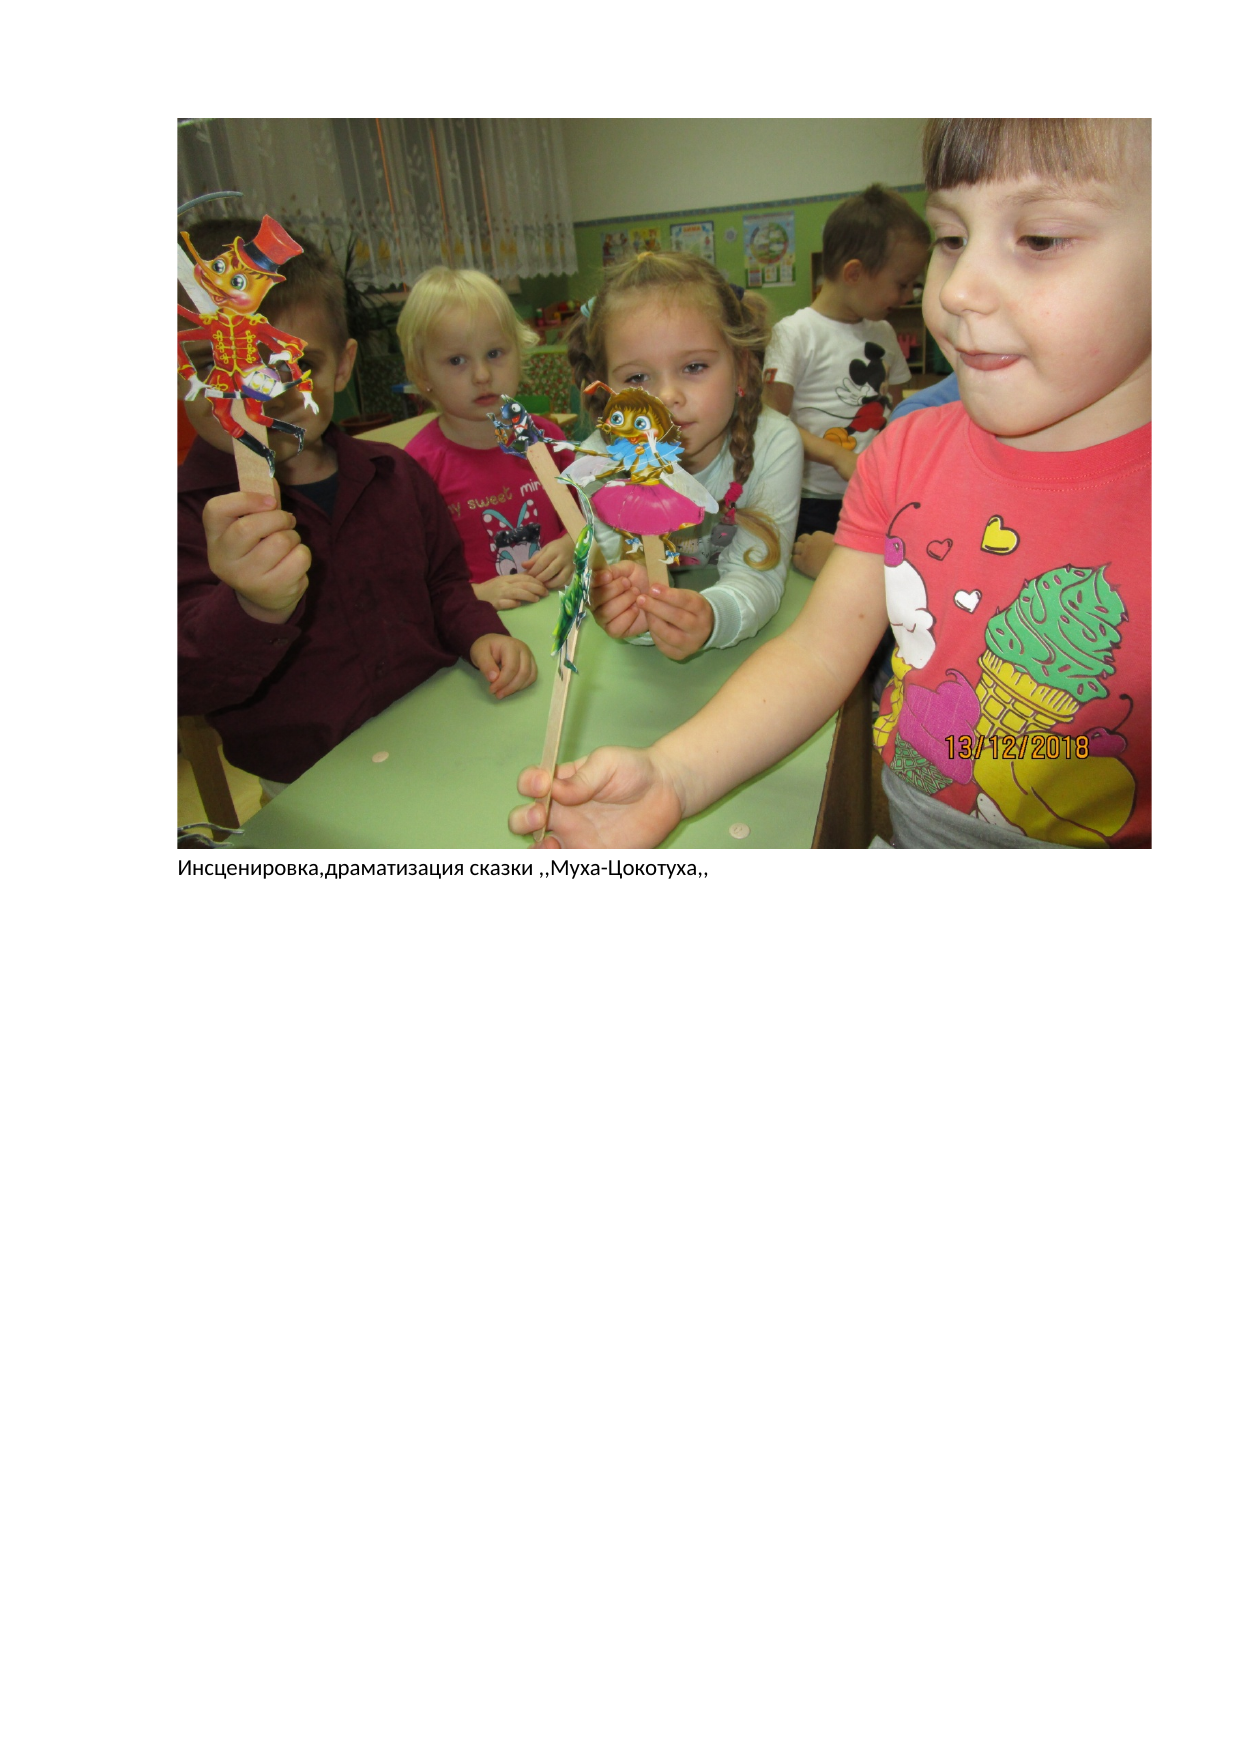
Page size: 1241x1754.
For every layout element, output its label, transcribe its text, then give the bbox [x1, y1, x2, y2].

picture [177, 118, 1152, 849]
text Инсценировка,драматизация сказки ,,Муха-Цокотуха,, [177, 849, 1152, 881]
